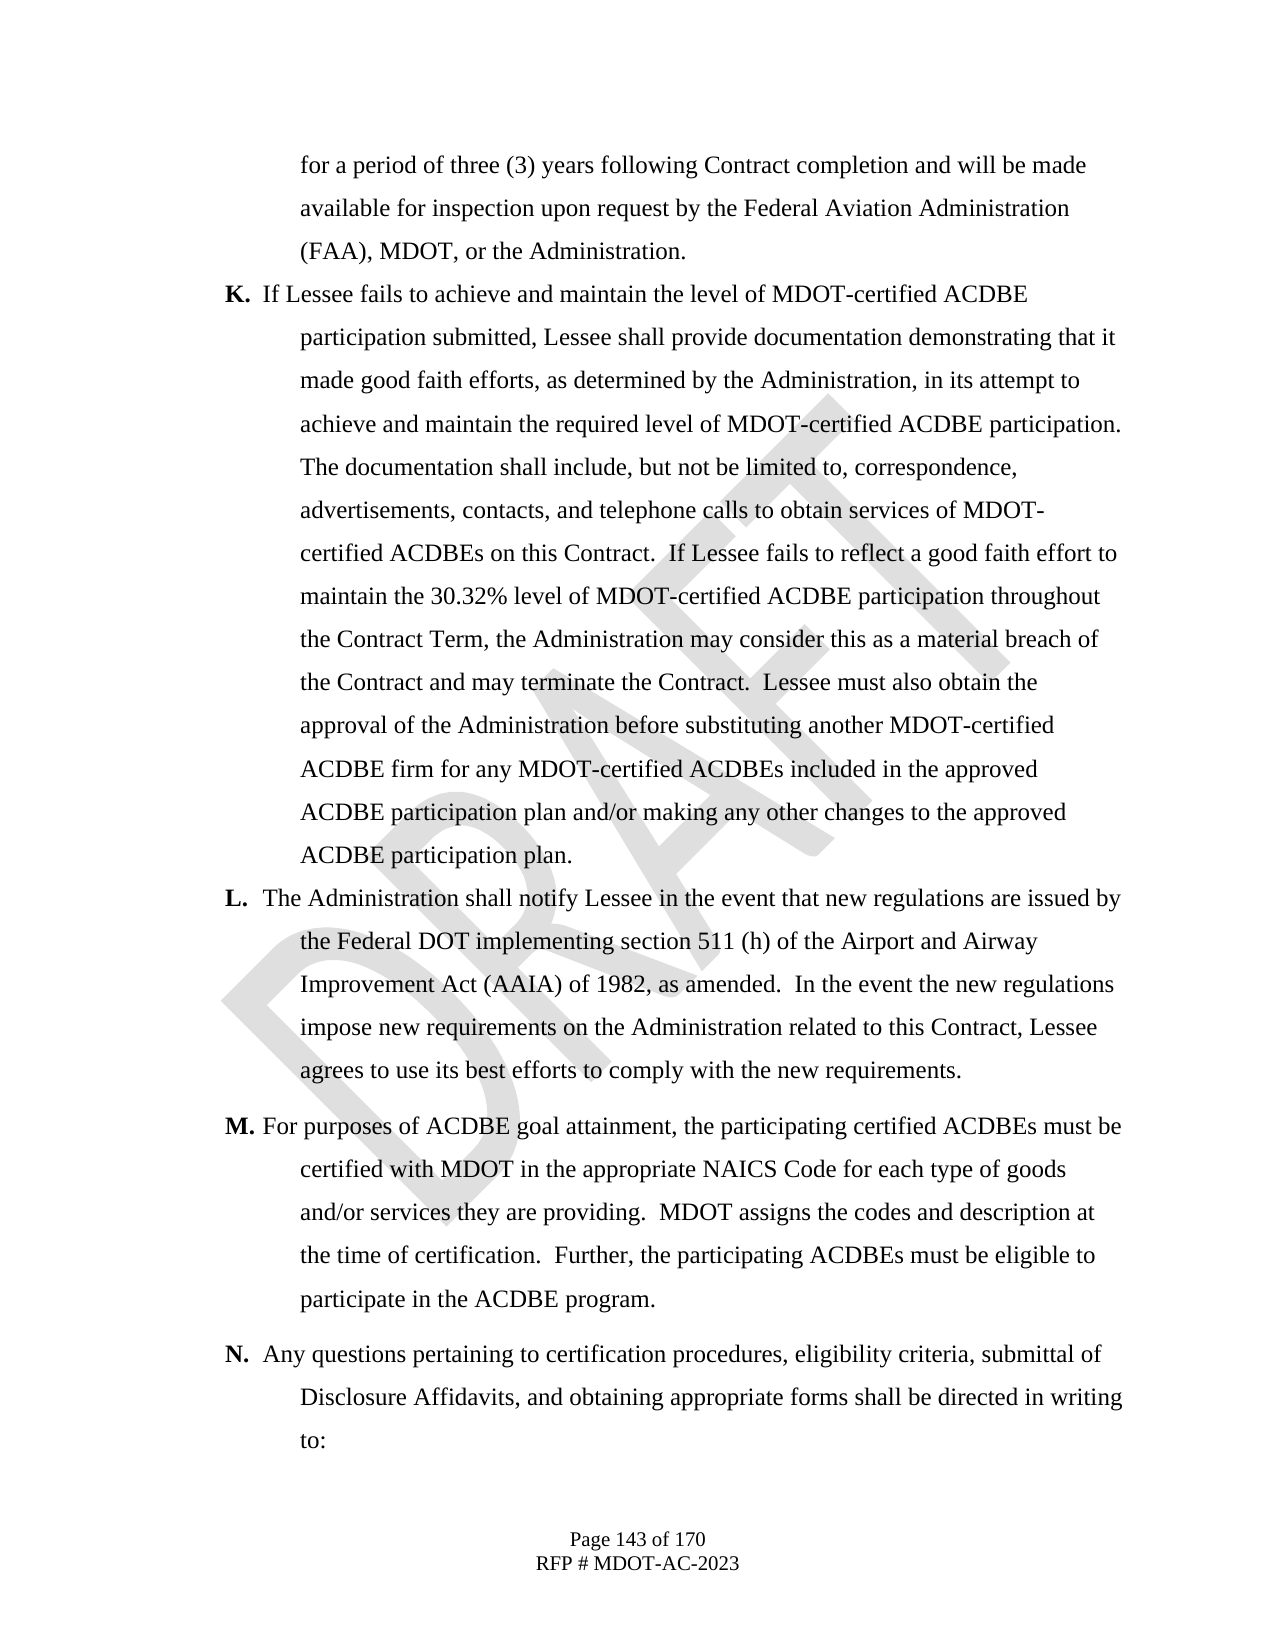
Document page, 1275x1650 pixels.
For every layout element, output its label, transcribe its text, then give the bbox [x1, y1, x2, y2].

list For purposes of ACDBE goal attainment, the participating certified ACDBEs must be certified with MDOT in the appropriate NAICS Code for each type of goods and/or services they are providing. MDOT assigns the codes and description at the time of certification. Further, the participating ACDBEs must be eligible to participate in the ACDBE program. [225, 1111, 1125, 1312]
list The Administration shall notify Lessee in the event that new regulations are issued by the Federal DOT implementing section 511 (h) of the Airport and Airway Improvement Act (AAIA) of 1982, as amended. In the event the new regulations impose new requirements on the Administration related to this Contract, Lessee agrees to use its best efforts to comply with the new requirements. [225, 883, 1125, 1084]
list If Lessee fails to achieve and maintain the level of MDOT-certified ACDBE participation submitted, Lessee shall provide documentation demonstrating that it made good faith efforts, as determined by the Administration, in its attempt to achieve and maintain the required level of MDOT-certified ACDBE participation. The documentation shall include, but not be limited to, correspondence, advertisements, contacts, and telephone calls to obtain services of MDOT-certified ACDBEs on this Contract. If Lessee fails to reflect a good faith effort to maintain the 30.32% level of MDOT-certified ACDBE participation throughout the Contract Term, the Administration may consider this as a material breach of the Contract and may terminate the Contract. Lessee must also obtain the approval of the Administration before substituting another MDOT-certified ACDBE firm for any MDOT-certified ACDBEs included in the approved ACDBE participation plan and/or making any other changes to the approved ACDBE participation plan. [225, 279, 1125, 869]
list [225, 150, 1125, 265]
list Any questions pertaining to certification procedures, eligibility criteria, submittal of Disclosure Affidavits, and obtaining appropriate forms shall be directed in writing to: [225, 1339, 1125, 1454]
